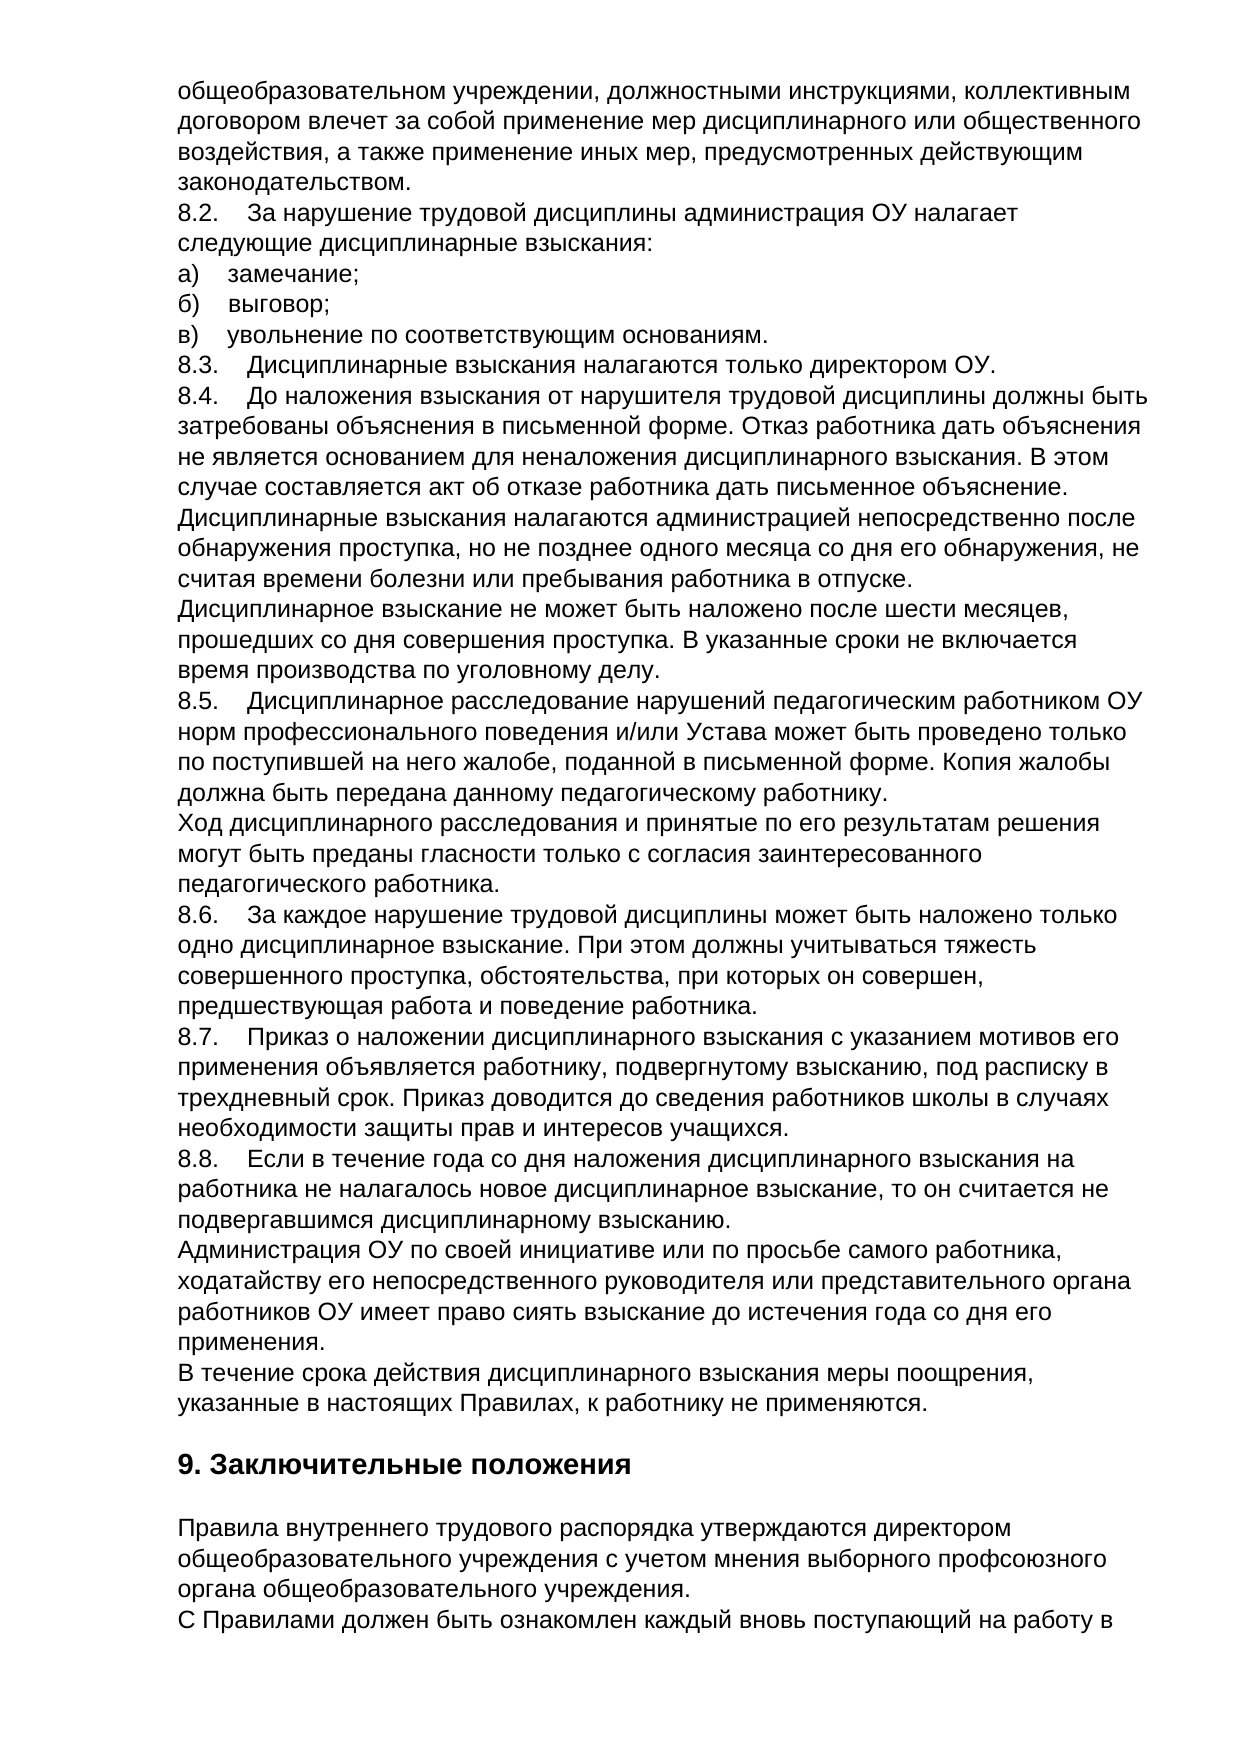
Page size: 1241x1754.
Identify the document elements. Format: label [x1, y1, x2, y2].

text [177, 74, 1152, 1633]
